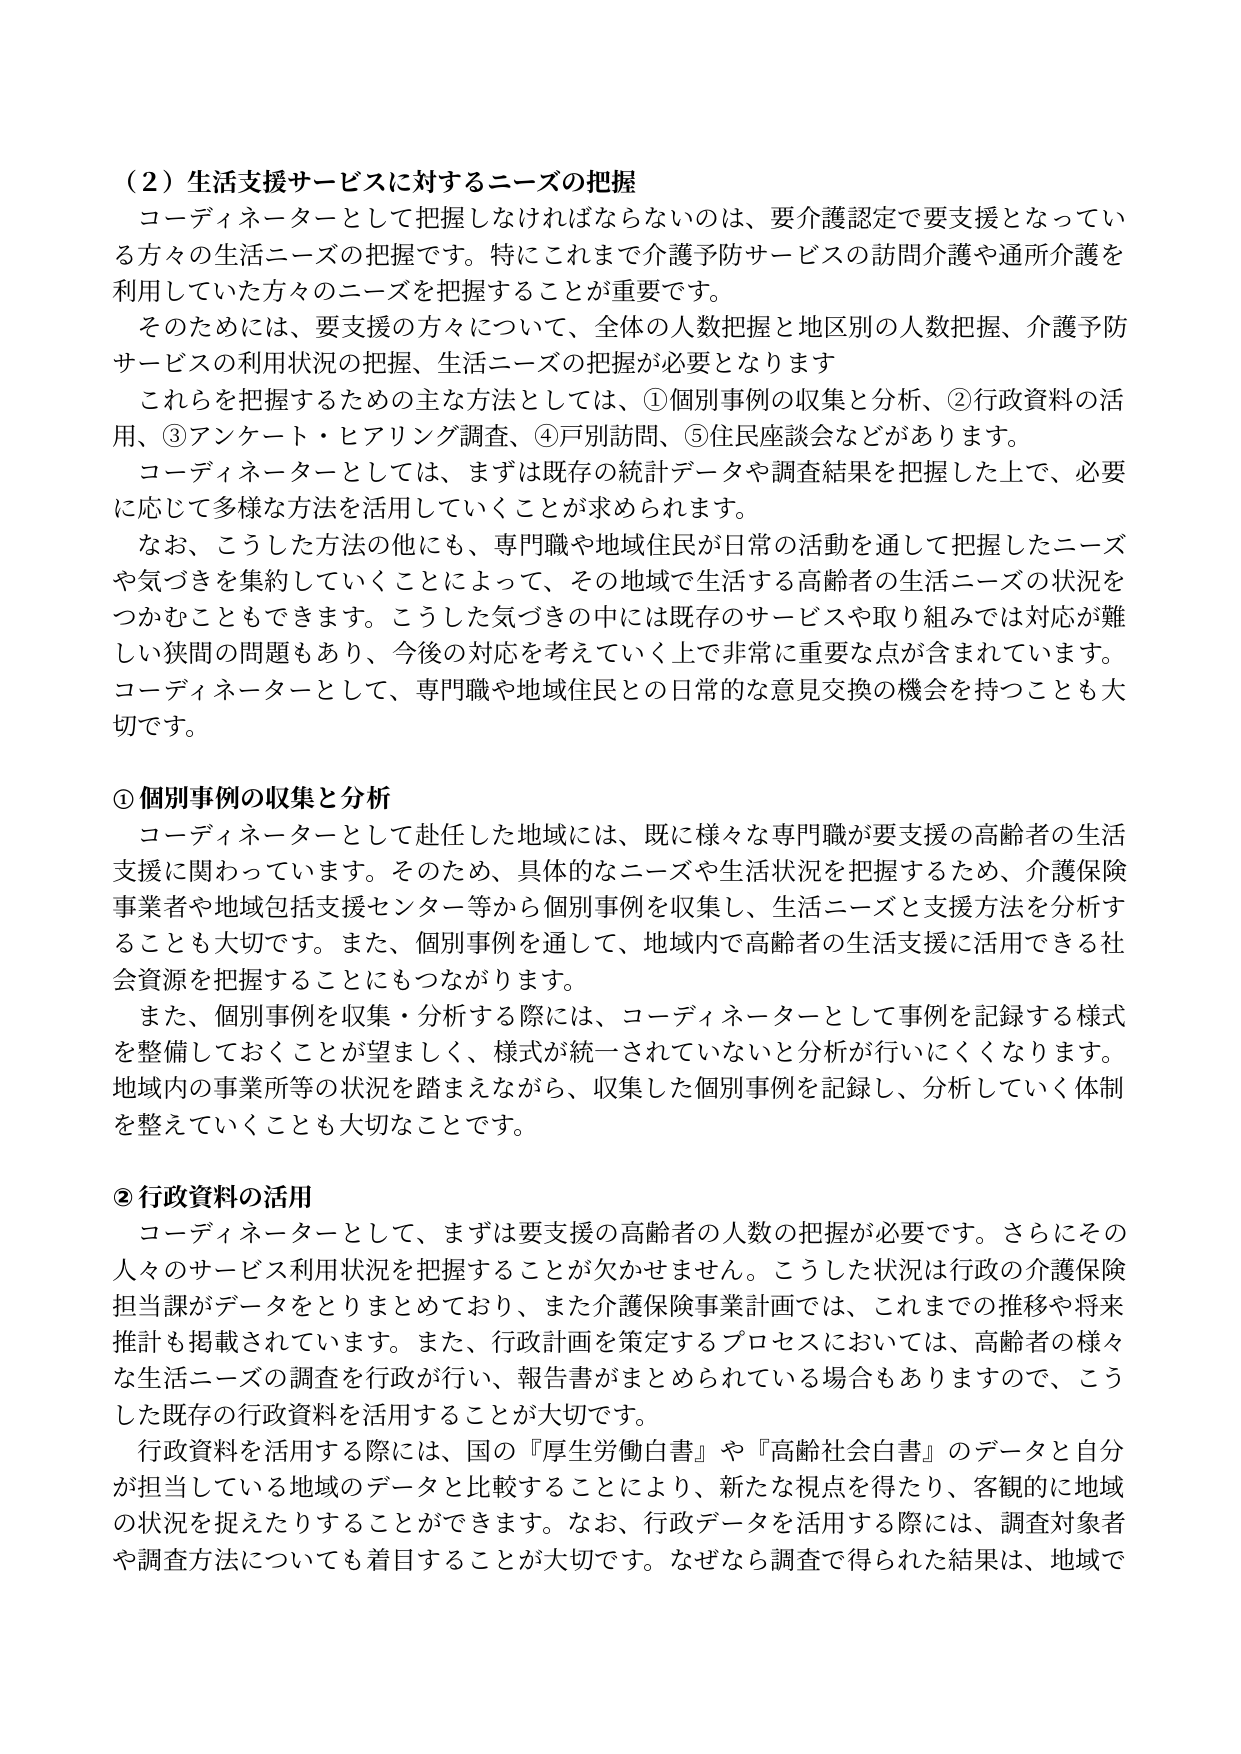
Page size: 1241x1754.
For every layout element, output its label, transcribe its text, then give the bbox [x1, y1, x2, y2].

text コーディネーターとして把握しなければならないのは、要介護認定で要支援となっている方々の生活ニーズの把握です。特にこれまで介護予防サービスの訪問介護や通所介護を利用していた方々のニーズを把握することが重要です。 [112, 199, 1128, 308]
text ①個別事例の収集と分析 [112, 779, 1128, 815]
text なお、こうした方法の他にも、専門職や地域住民が日常の活動を通して把握したニーズや気づきを集約していくことによって、その地域で生活する高齢者の生活ニーズの状況をつかむこともできます。こうした気づきの中には既存のサービスや取り組みでは対応が難しい狭間の問題もあり、今後の対応を考えていく上で非常に重要な点が含まれています。コーディネーターとして、専門職や地域住民との日常的な意見交換の機会を持つことも大切です。 [112, 525, 1128, 743]
text （２）生活支援サービスに対するニーズの把握 [112, 163, 1128, 199]
text コーディネーターとして、まずは要支援の高齢者の人数の把握が必要です。さらにその人々のサービス利用状況を把握することが欠かせません。こうした状況は行政の介護保険担当課がデータをとりまとめており、また介護保険事業計画では、これまでの推移や将来推計も掲載されています。また、行政計画を策定するプロセスにおいては、高齢者の様々な生活ニーズの調査を行政が行い、報告書がまとめられている場合もありますので、こうした既存の行政資料を活用することが大切です。 [112, 1214, 1128, 1431]
text コーディネーターとして赴任した地域には、既に様々な専門職が要支援の高齢者の生活支援に関わっています。そのため、具体的なニーズや生活状況を把握するため、介護保険事業者や地域包括支援センター等から個別事例を収集し、生活ニーズと支援方法を分析することも大切です。また、個別事例を通して、地域内で高齢者の生活支援に活用できる社会資源を把握することにもつながります。 [112, 815, 1128, 996]
text そのためには、要支援の方々について、全体の人数把握と地区別の人数把握、介護予防サービスの利用状況の把握、生活ニーズの把握が必要となります [112, 308, 1128, 380]
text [112, 1431, 1128, 1576]
text また、個別事例を収集・分析する際には、コーディネーターとして事例を記録する様式を整備しておくことが望ましく、様式が統一されていないと分析が行いにくくなります。地域内の事業所等の状況を踏まえながら、収集した個別事例を記録し、分析していく体制を整えていくことも大切なことです。 [112, 996, 1128, 1141]
text ②行政資料の活用 [112, 1178, 1128, 1214]
text コーディネーターとしては、まずは既存の統計データや調査結果を把握した上で、必要に応じて多様な方法を活用していくことが求められます。 [112, 453, 1128, 525]
text これらを把握するための主な方法としては、①個別事例の収集と分析、②行政資料の活用、③アンケート・ヒアリング調査、④戸別訪問、⑤住民座談会などがあります。 [112, 380, 1128, 453]
